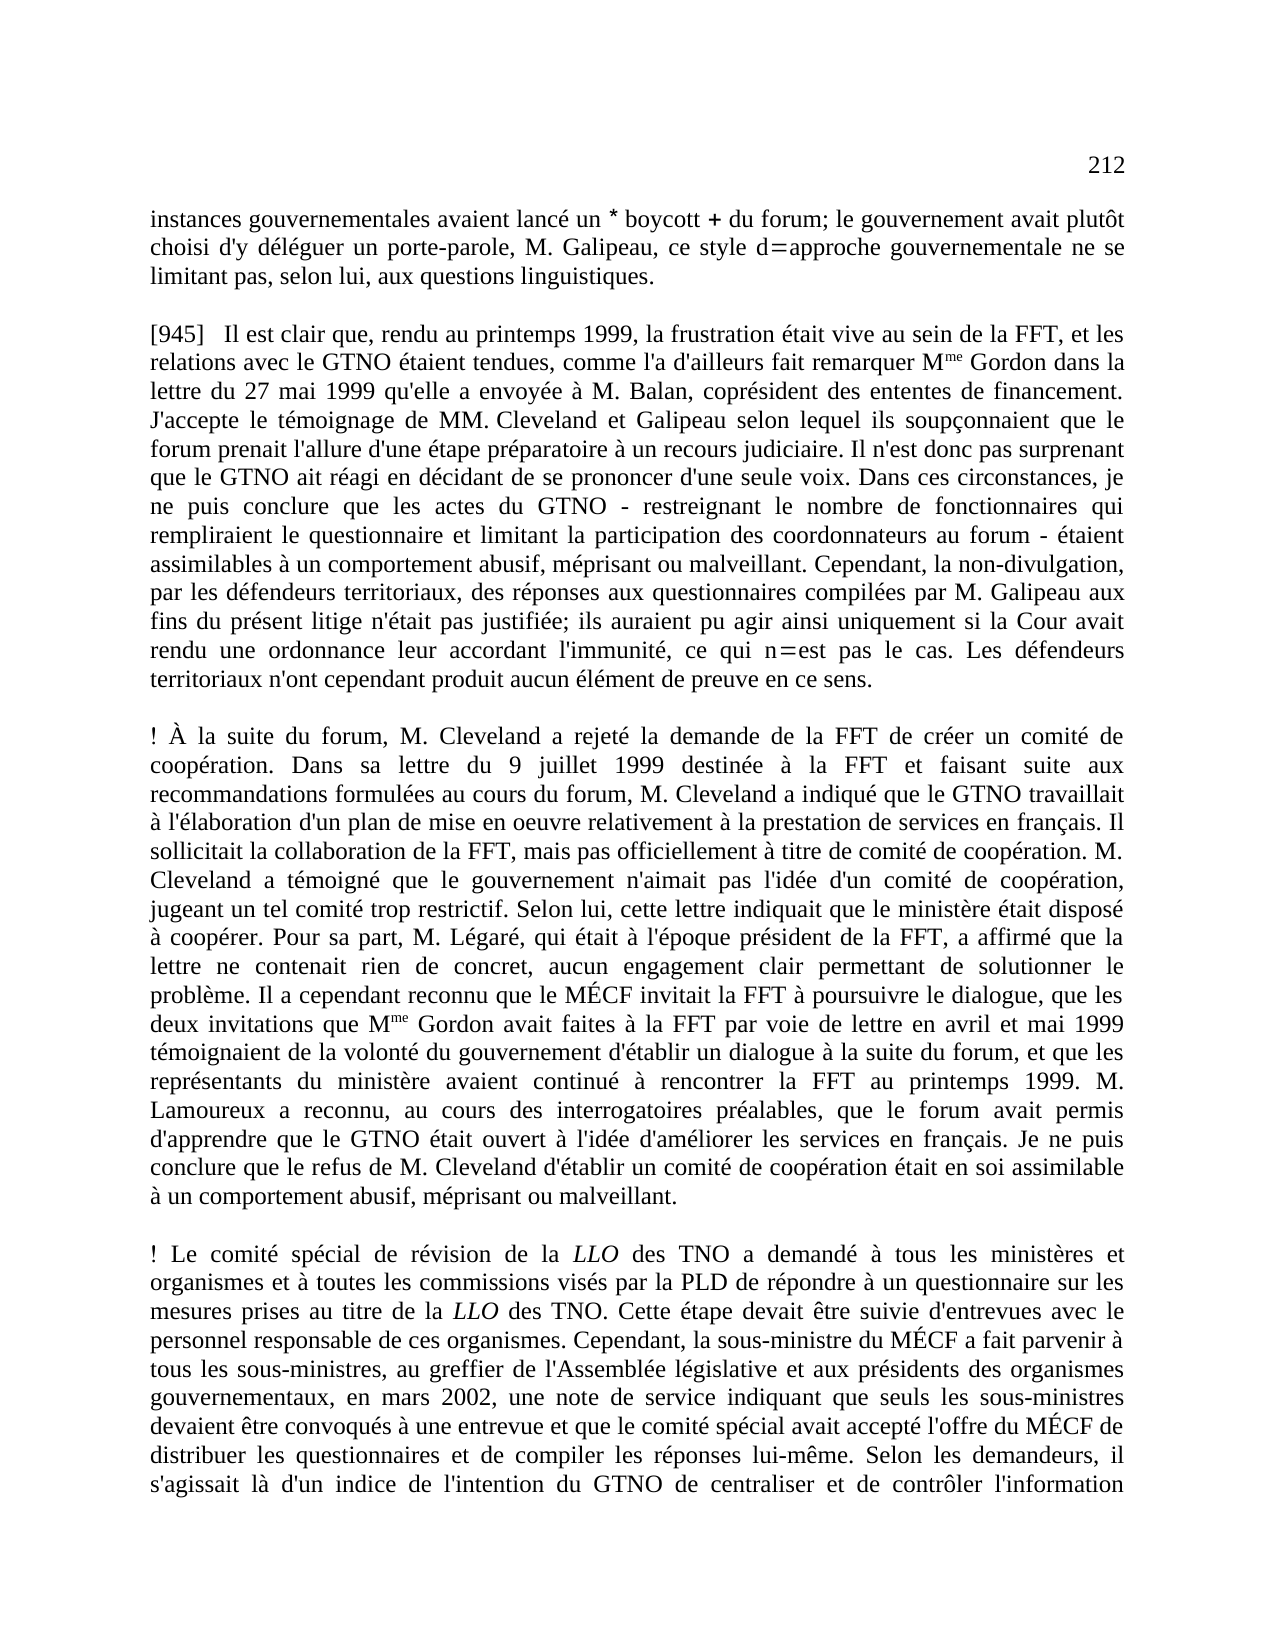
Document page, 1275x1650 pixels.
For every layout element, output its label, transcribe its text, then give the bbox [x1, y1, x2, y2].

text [150, 204, 1125, 290]
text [150, 1239, 1125, 1497]
text Il est clair que, rendu au printemps 1999, la frustration était vive au sein de la FFT, et les relations avec le GTNO étaient tendues, comme l'a d'ailleurs fait remarquer Mme Gordon dans la lettre du 27 mai 1999 qu'elle a envoyée à M. Balan, coprésident des ententes de financement. J'accepte le témoignage de MM. Cleveland et Galipeau selon lequel ils soupçonnaient que le forum prenait l'allure d'une étape préparatoire à un recours judiciaire. Il n'est donc pas surprenant que le GTNO ait réagi en décidant de se prononcer d'une seule voix. Dans ces circonstances, je ne puis conclure que les actes du GTNO - restreignant le nombre de fonctionnaires qui rempliraient le questionnaire et limitant la participation des coordonnateurs au forum - étaient assimilables à un comportement abusif, méprisant ou malveillant. Cependant, la non-divulgation, par les défendeurs territoriaux, des réponses aux questionnaires compilées par M. Galipeau aux fins du présent litige n'était pas justifiée; ils auraient pu agir ainsi uniquement si la Cour avait rendu une ordonnance leur accordant l'immunité, ce qui nest pas le cas. Les défendeurs territoriaux n'ont cependant produit aucun élément de preuve en ce sens. [150, 319, 1125, 692]
text À la suite du forum, M. Cleveland a rejeté la demande de la FFT de créer un comité de coopération. Dans sa lettre du 9 juillet 1999 destinée à la FFT et faisant suite aux recommandations formulées au cours du forum, M. Cleveland a indiqué que le GTNO travaillait à l'élaboration d'un plan de mise en oeuvre relativement à la prestation de services en français. Il sollicitait la collaboration de la FFT, mais pas officiellement à titre de comité de coopération. M. Cleveland a témoigné que le gouvernement n'aimait pas l'idée d'un comité de coopération, jugeant un tel comité trop restrictif. Selon lui, cette lettre indiquait que le ministère était disposé à coopérer. Pour sa part, M. Légaré, qui était à l'époque président de la FFT, a affirmé que la lettre ne contenait rien de concret, aucun engagement clair permettant de solutionner le problème. Il a cependant reconnu que le MÉCF invitait la FFT à poursuivre le dialogue, que les deux invitations que Mme Gordon avait faites à la FFT par voie de lettre en avril et mai 1999 témoignaient de la volonté du gouvernement d'établir un dialogue à la suite du forum, et que les représentants du ministère avaient continué à rencontrer la FFT au printemps 1999. M. Lamoureux a reconnu, au cours des interrogatoires préalables, que le forum avait permis d'apprendre que le GTNO était ouvert à l'idée d'améliorer les services en français. Je ne puis conclure que le refus de M. Cleveland d'établir un comité de coopération était en soi assimilable à un comportement abusif, méprisant ou malveillant. [150, 721, 1125, 1210]
